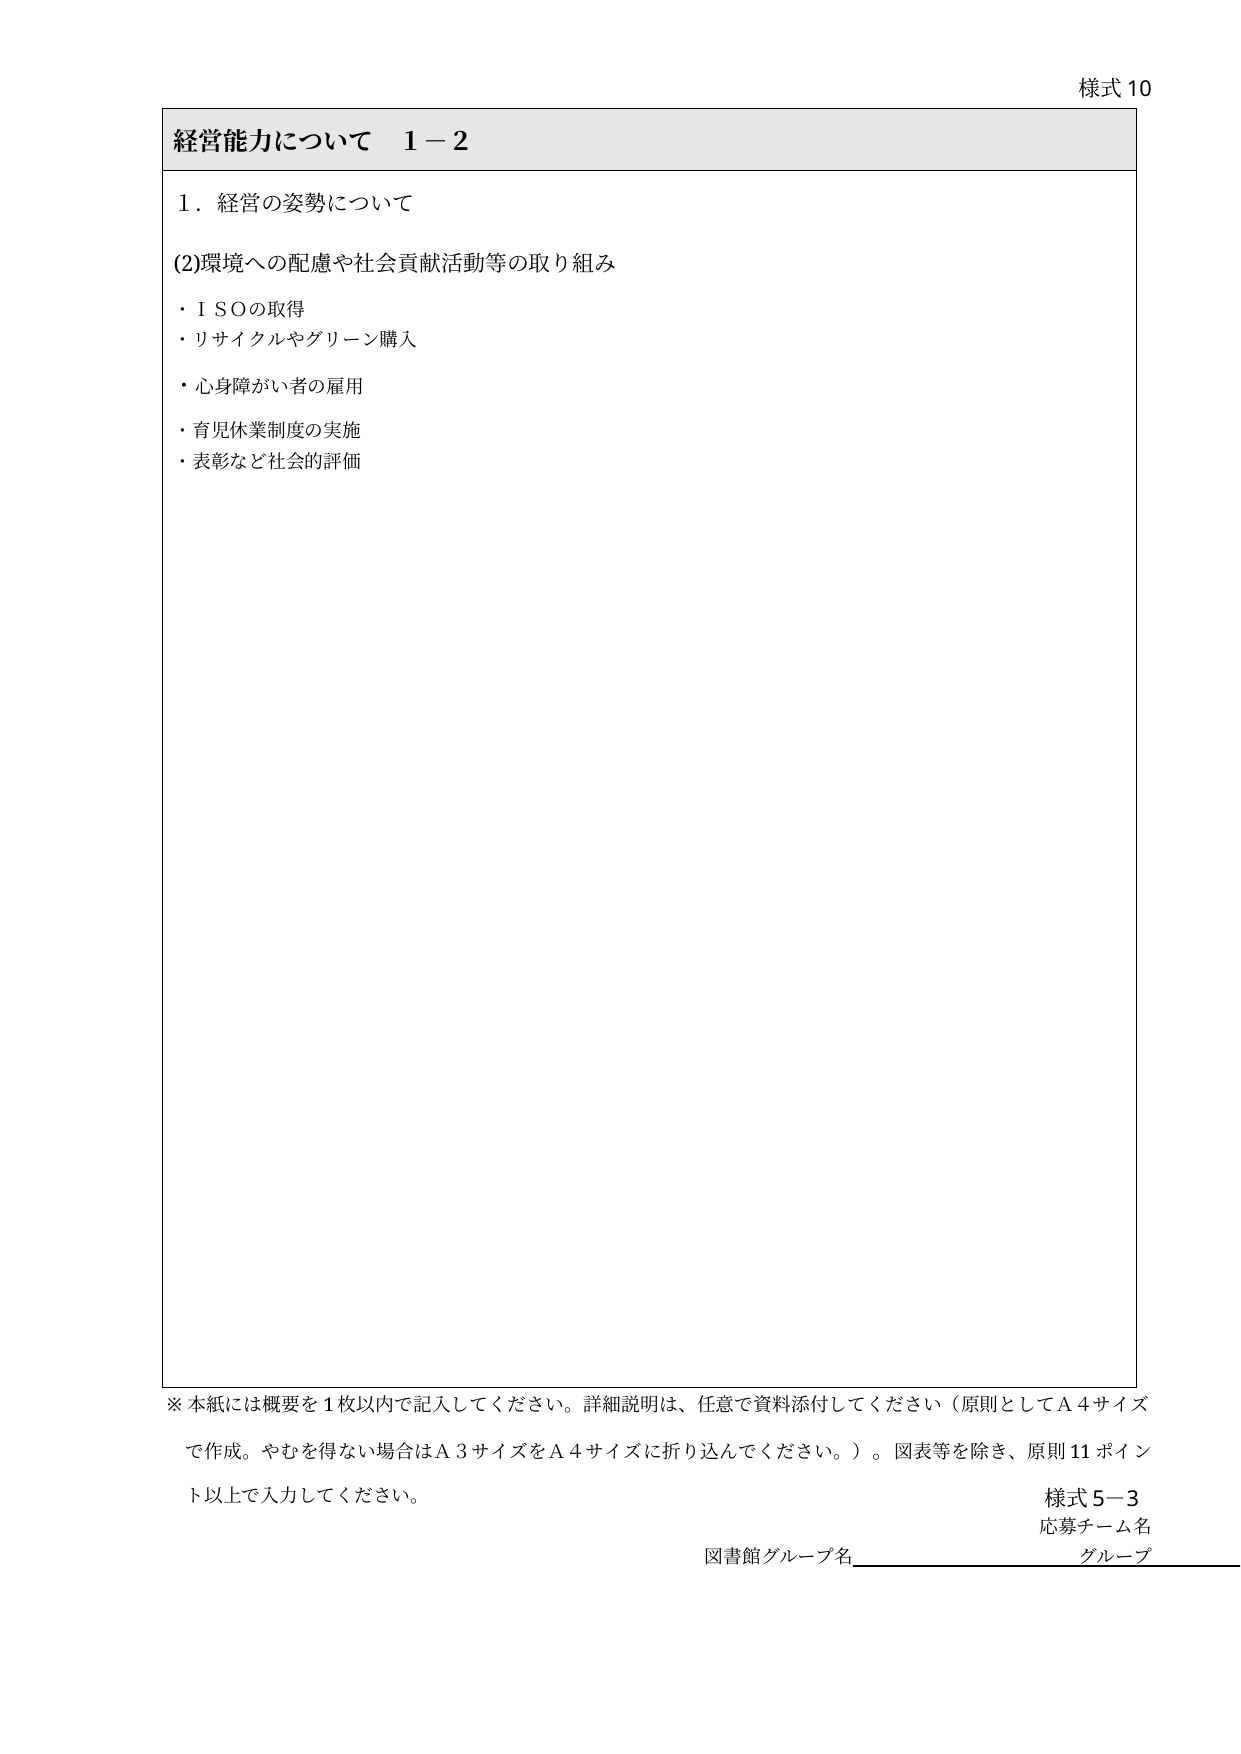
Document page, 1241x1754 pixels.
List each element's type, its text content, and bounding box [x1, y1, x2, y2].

text 応募チーム名 [148, 1510, 1152, 1540]
text 図書館グループ名 グループ [148, 1540, 1152, 1571]
text ※ 本紙には概要を1枚以内で記入してください。詳細説明は、任意で資料添付してください（原則としてＡ４サイズで作成。やむを得ない場合はＡ３サイズをＡ４サイズに折り込んでください。）。図表等を除き、原則11ポイント以上で入力してください。 [167, 1388, 1152, 1510]
table_cell １．経営の姿勢について (2)環境への配慮や社会貢献活動等の取り組み ・ＩＳＯの取得 ・リサイクルやグリーン購入 ・心身障がい者の雇用 ・育児休業制度の実施 ・表彰など社会的評価 [163, 171, 1136, 1387]
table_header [163, 109, 1136, 170]
